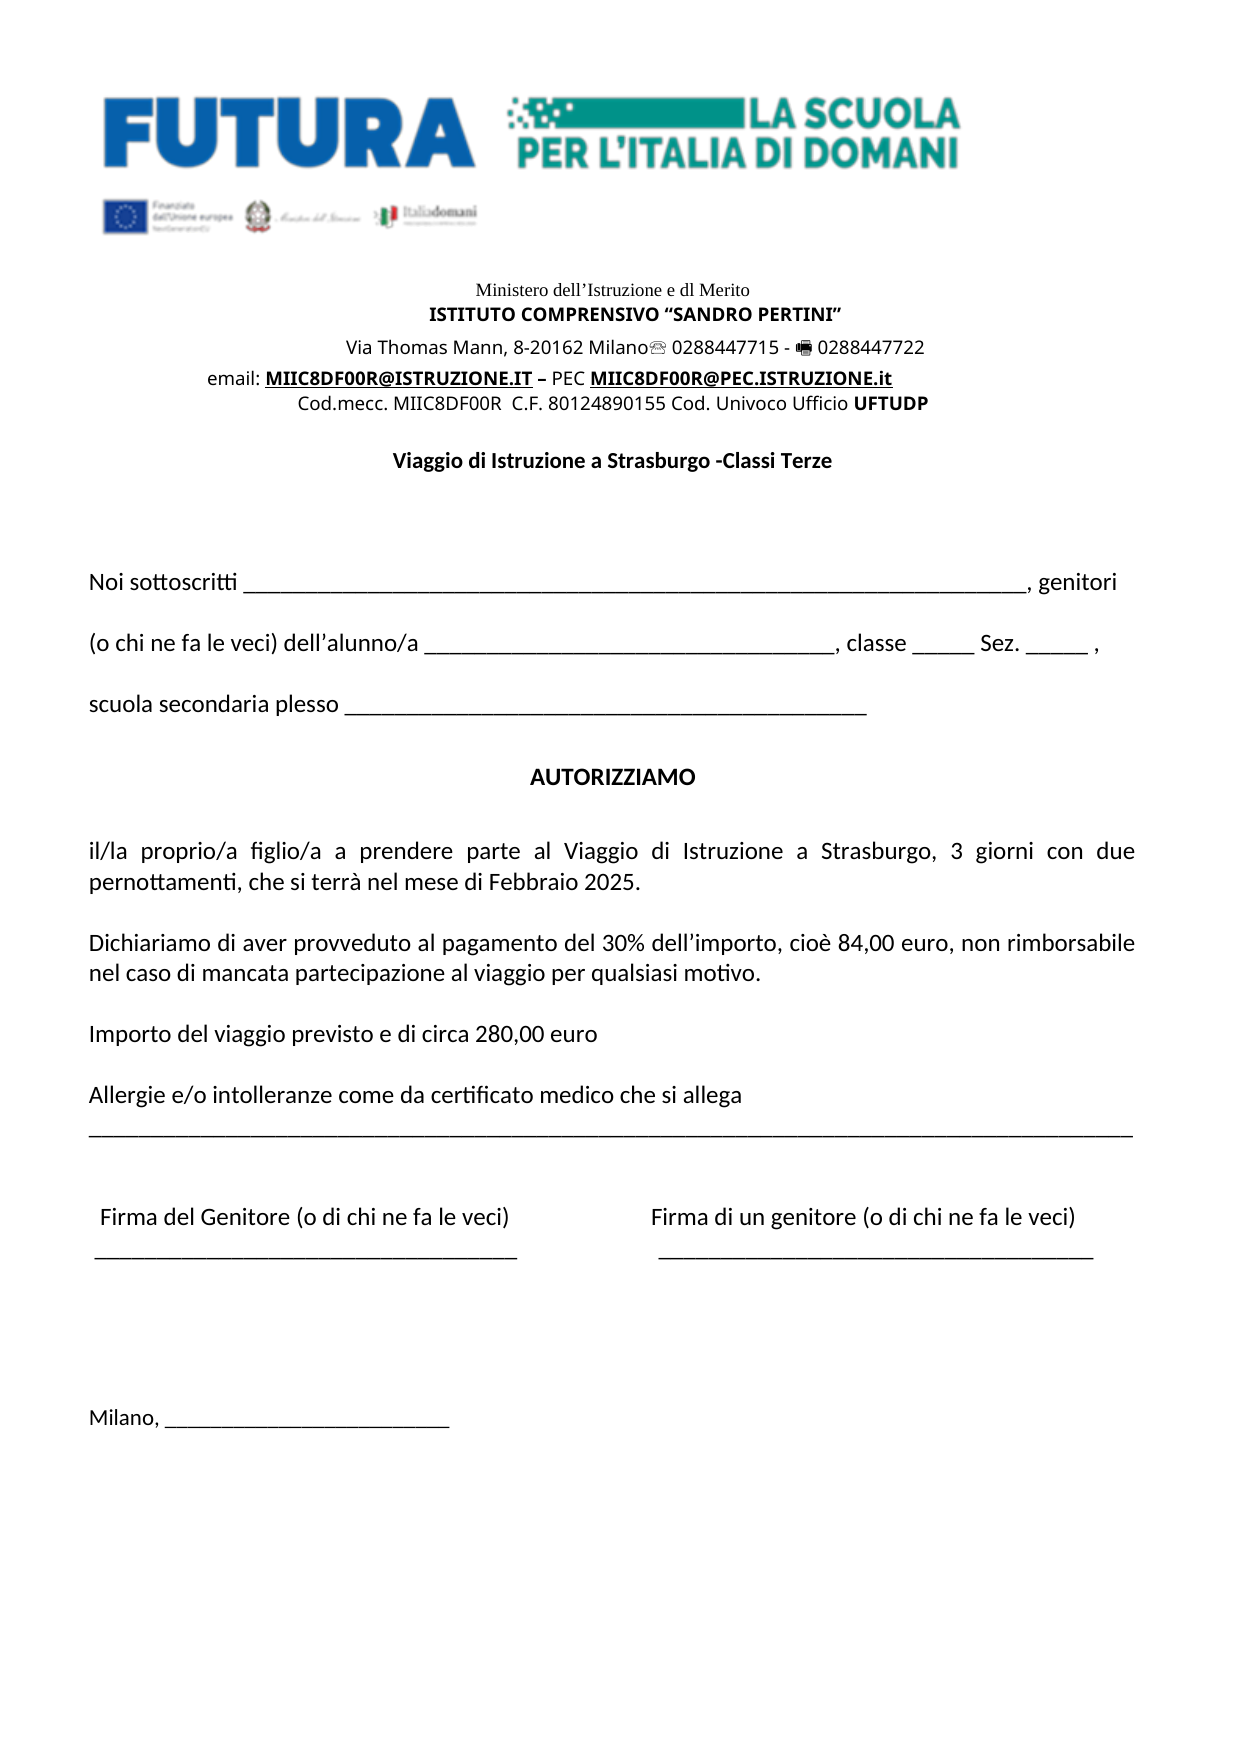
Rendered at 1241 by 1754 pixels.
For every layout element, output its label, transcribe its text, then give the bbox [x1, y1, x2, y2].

list Via Thomas Mann, 8-20162 Milano🕾 0288447715 - 🖷 0288447722 [89, 326, 1137, 365]
picture [88, 75, 1155, 258]
text Milano, _________________________ [89, 1403, 1137, 1431]
text AUTORIZZIAMO [89, 761, 1137, 792]
text Allergie e/o intolleranze come da certificato medico che si allega ____________________________________________________________________________________ [89, 1079, 1137, 1140]
list email: MIIC8DF00R@ISTRUZIONE.IT – PEC MIIC8DF00R@PEC.ISTRUZIONE.it [89, 365, 1137, 390]
text Noi sottoscritti _______________________________________________________________, genitori [89, 566, 1137, 596]
text Cod.mecc. MIIC8DF00R C.F. 80124890155 Cod. Univoco Ufficio UFTUDP [89, 390, 1137, 418]
list ISTITUTO COMPRENSIVO “SANDRO PERTINI” [89, 301, 1137, 326]
text il/la proprio/a figlio/a a prendere parte al Viaggio di Istruzione a Strasburgo, 3 giorni con due pernottamenti, che si terrà nel mese di Febbraio 2025. [89, 835, 1137, 896]
text Viaggio di Istruzione a Strasburgo -Classi Terze [89, 446, 1137, 474]
text __________________________________ ___________________________________ [89, 1232, 1137, 1262]
text Ministero dell’Istruzione e dl Merito [89, 279, 1137, 301]
text (o chi ne fa le veci) dell’alunno/a _________________________________, classe _____ Sez. _____ , [89, 627, 1137, 657]
text Dichiariamo di aver provveduto al pagamento del 30% dell’importo, cioè 84,00 euro, non rimborsabile nel caso di mancata partecipazione al viaggio per qualsiasi motivo. [89, 927, 1137, 988]
text Firma del Genitore (o di chi ne fa le veci) Firma di un genitore (o di chi ne fa le veci) [89, 1201, 1137, 1232]
text Importo del viaggio previsto e di circa 280,00 euro [89, 1018, 1137, 1049]
text scuola secondaria plesso __________________________________________ [89, 688, 1137, 718]
